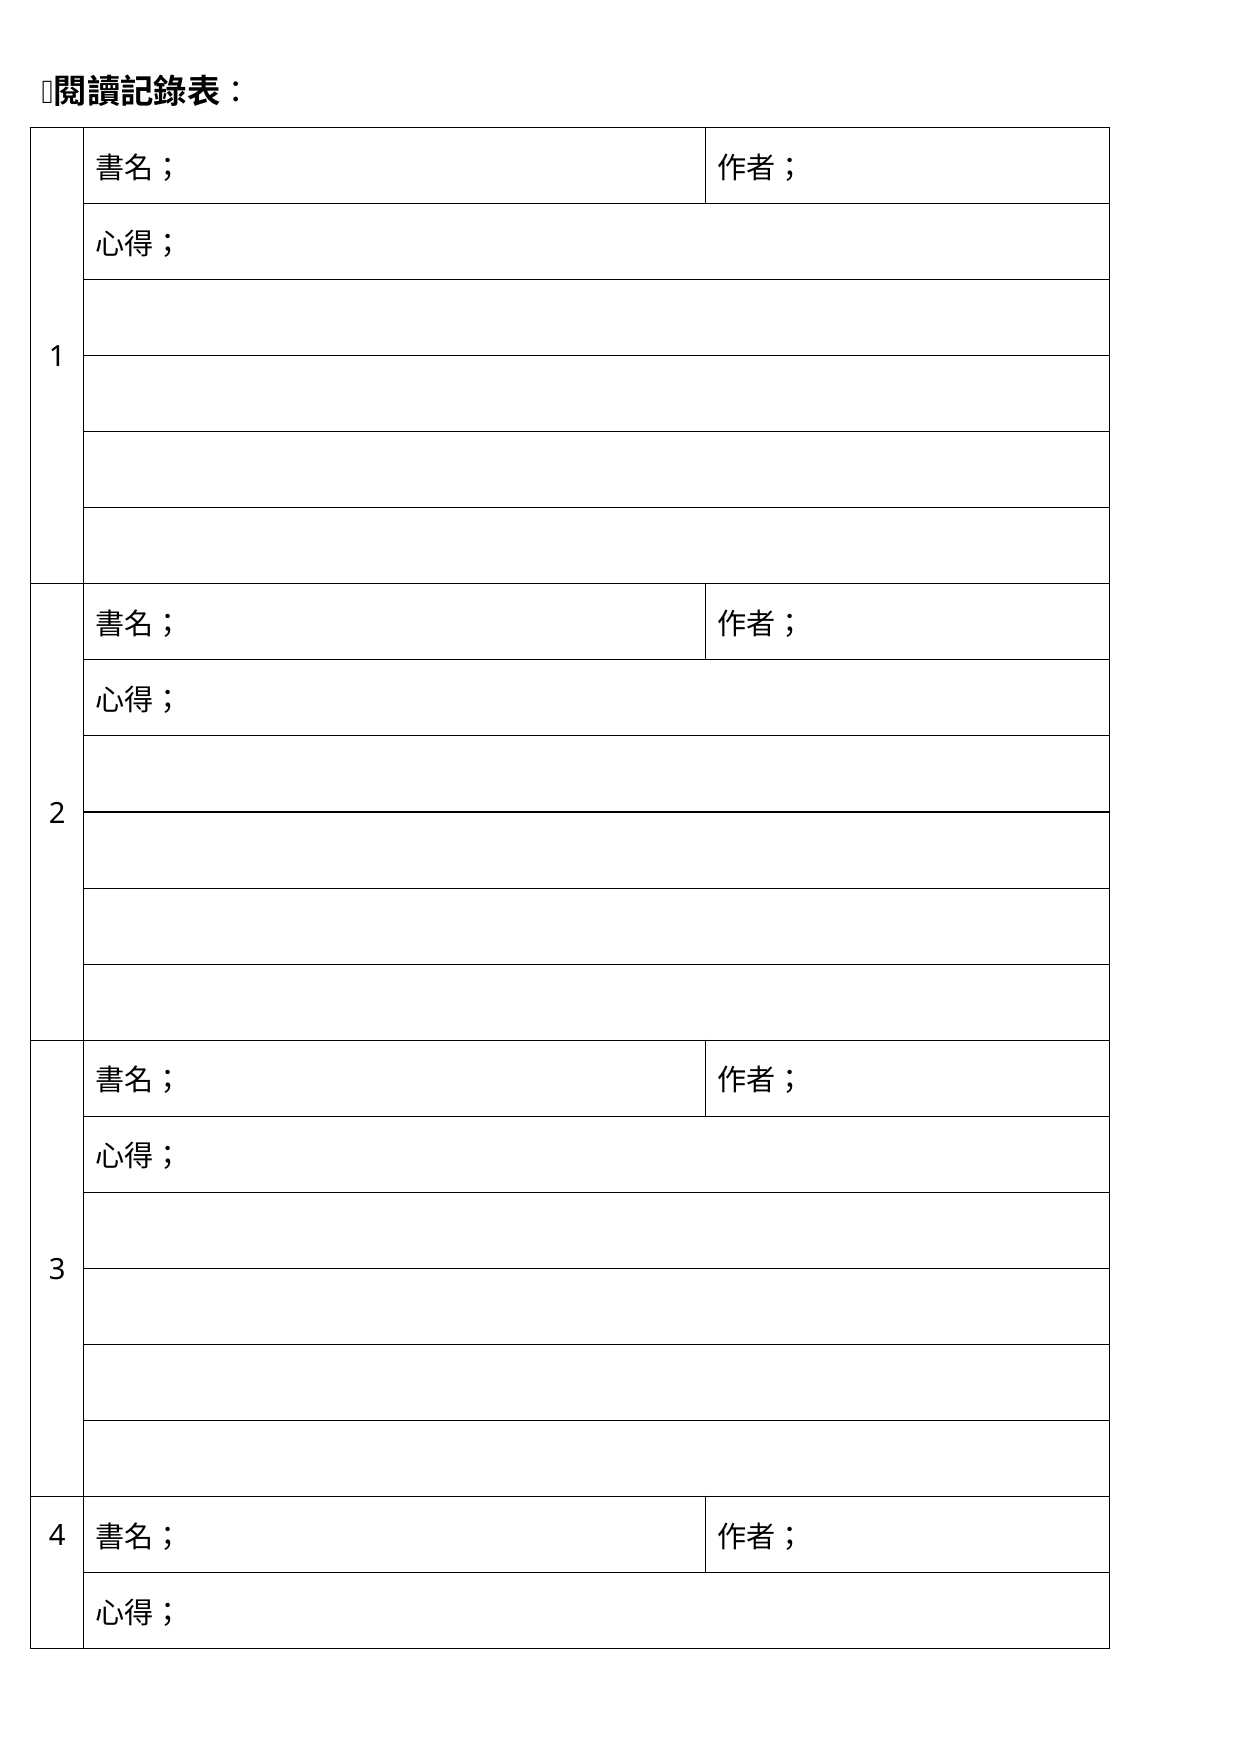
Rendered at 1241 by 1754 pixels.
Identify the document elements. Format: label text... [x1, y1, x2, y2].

table_cell 作者； [706, 1041, 1109, 1116]
table_cell 2 [31, 584, 83, 1039]
table_header 作者； [706, 128, 1109, 203]
table_cell 4 [31, 1497, 83, 1648]
table_cell 作者； [706, 1497, 1109, 1572]
table_cell 書名； [84, 584, 705, 659]
table_cell [84, 508, 1109, 583]
table_cell 心得； [84, 204, 1109, 279]
table_cell [84, 280, 1109, 355]
table_cell [84, 1421, 1109, 1496]
table_header 1 [31, 128, 83, 583]
table_cell [84, 1269, 1109, 1344]
table_cell 心得； [84, 660, 1109, 735]
table_cell 作者； [706, 584, 1109, 659]
table_cell [84, 1193, 1109, 1268]
table_cell [84, 813, 1109, 887]
table_header 書名； [84, 128, 705, 203]
table_cell [84, 889, 1109, 963]
table_cell 書名； [84, 1497, 705, 1572]
table_cell 書名； [84, 1041, 705, 1116]
table_cell 心得； [84, 1573, 1109, 1648]
table_cell [84, 736, 1109, 811]
table_cell [84, 432, 1109, 507]
table_cell 3 [31, 1041, 83, 1496]
text 閱讀記錄表： [41, 52, 1199, 127]
table_cell [84, 965, 1109, 1039]
table_cell [84, 1345, 1109, 1420]
table_cell [84, 356, 1109, 431]
table_cell 心得； [84, 1117, 1109, 1192]
